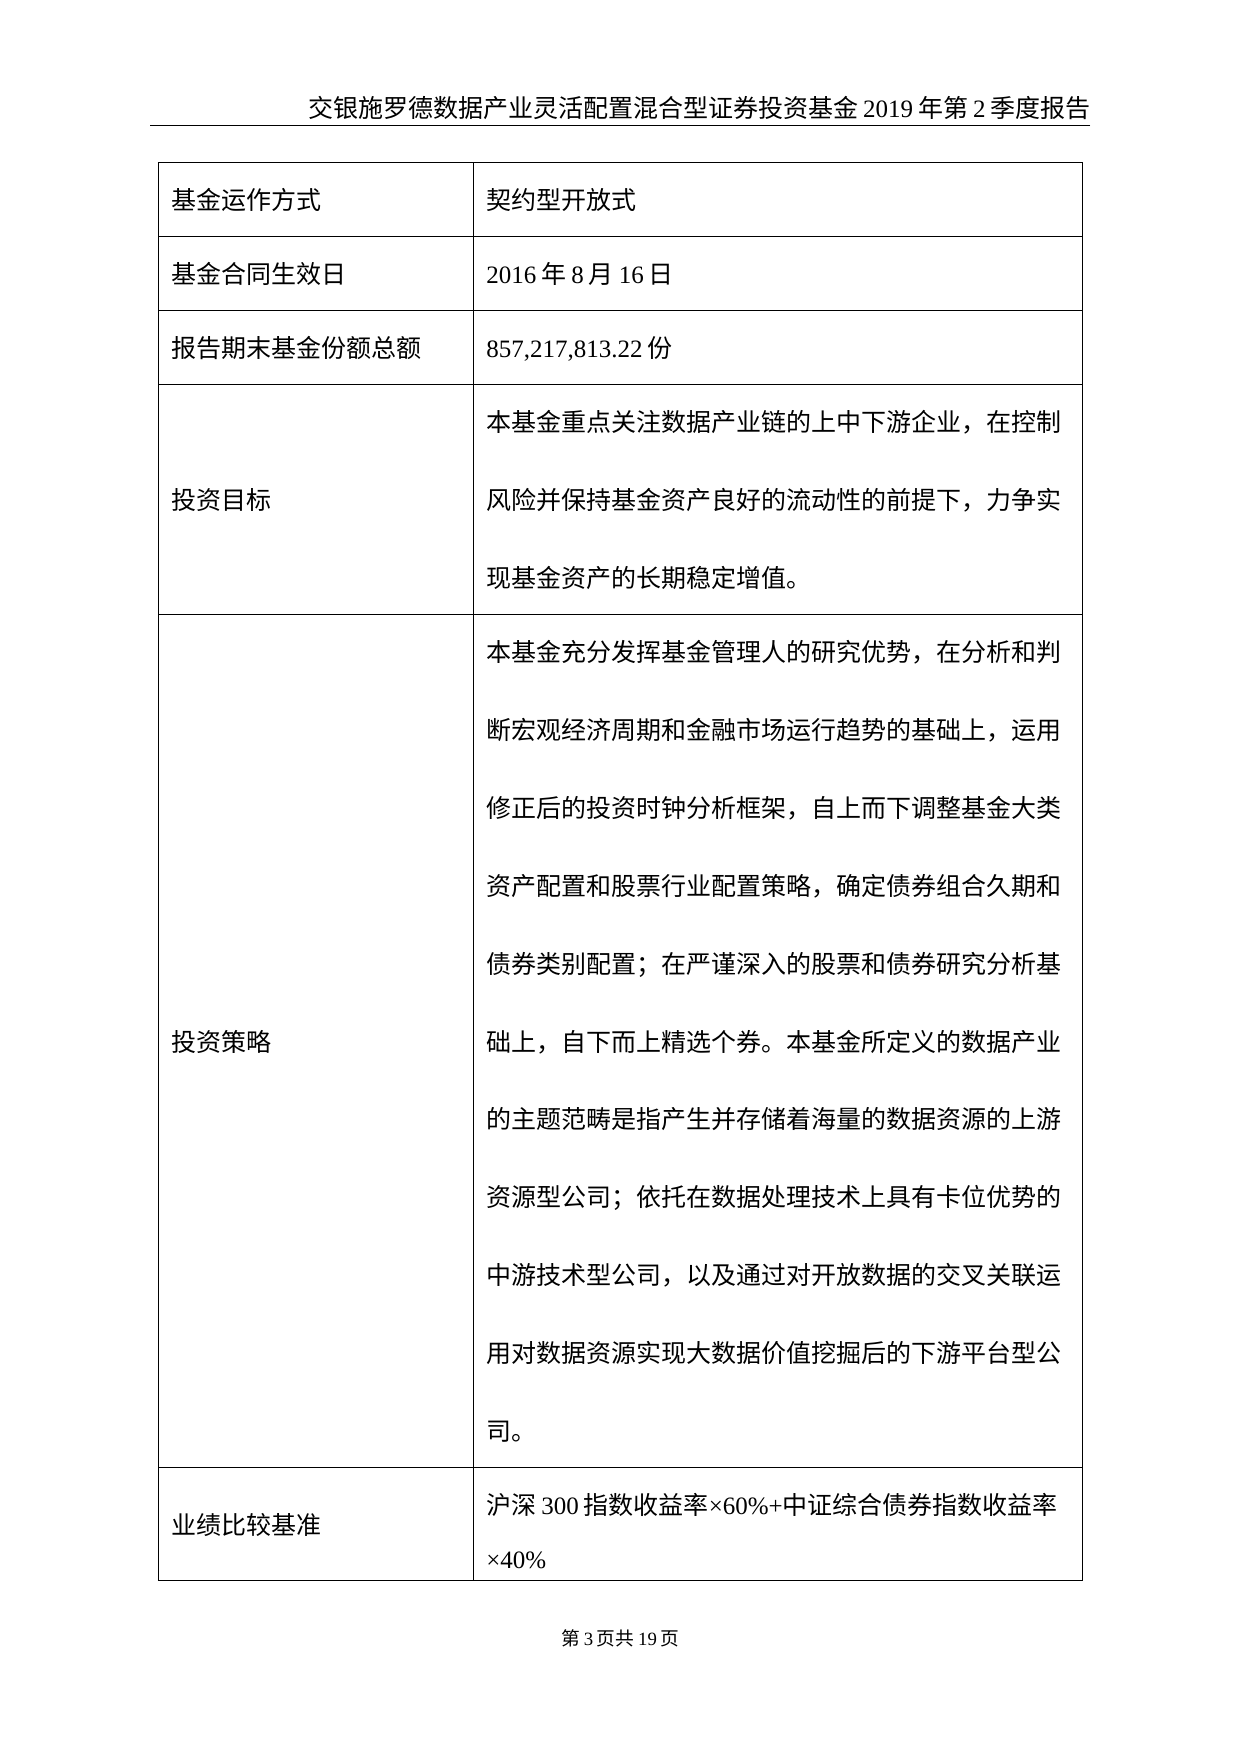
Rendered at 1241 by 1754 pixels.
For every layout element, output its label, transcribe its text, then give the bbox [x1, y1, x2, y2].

table_cell 本基金重点关注数据产业链的上中下游企业，在控制风险并保持基金资产良好的流动性的前提下，力争实现基金资产的长期稳定增值。 [474, 385, 1082, 614]
table_cell 投资目标 [159, 385, 473, 614]
table_cell 业绩比较基准 [159, 1468, 473, 1580]
table_cell 投资策略 [159, 615, 473, 1467]
table_cell 本基金充分发挥基金管理人的研究优势，在分析和判断宏观经济周期和金融市场运行趋势的基础上，运用修正后的投资时钟分析框架，自上而下调整基金大类资产配置和股票行业配置策略，确定债券组合久期和债券类别配置；在严谨深入的股票和债券研究分析基础上，自下而上精选个券。本基金所定义的数据产业的主题范畴是指产生并存储着海量的数据资源的上游资源型公司；依托在数据处理技术上具有卡位优势的中游技术型公司，以及通过对开放数据的交叉关联运用对数据资源实现大数据价值挖掘后的下游平台型公司。 [474, 615, 1082, 1467]
table_cell 2016年8月16日 [474, 237, 1082, 310]
table_cell 857,217,813.22份 [474, 311, 1082, 384]
table_cell 基金运作方式 [159, 163, 473, 236]
table_cell 基金合同生效日 [159, 237, 473, 310]
table_cell 契约型开放式 [474, 163, 1082, 236]
table_cell 沪深300指数收益率×60%+中证综合债券指数收益率×40% [474, 1468, 1082, 1580]
table_cell 报告期末基金份额总额 [159, 311, 473, 384]
